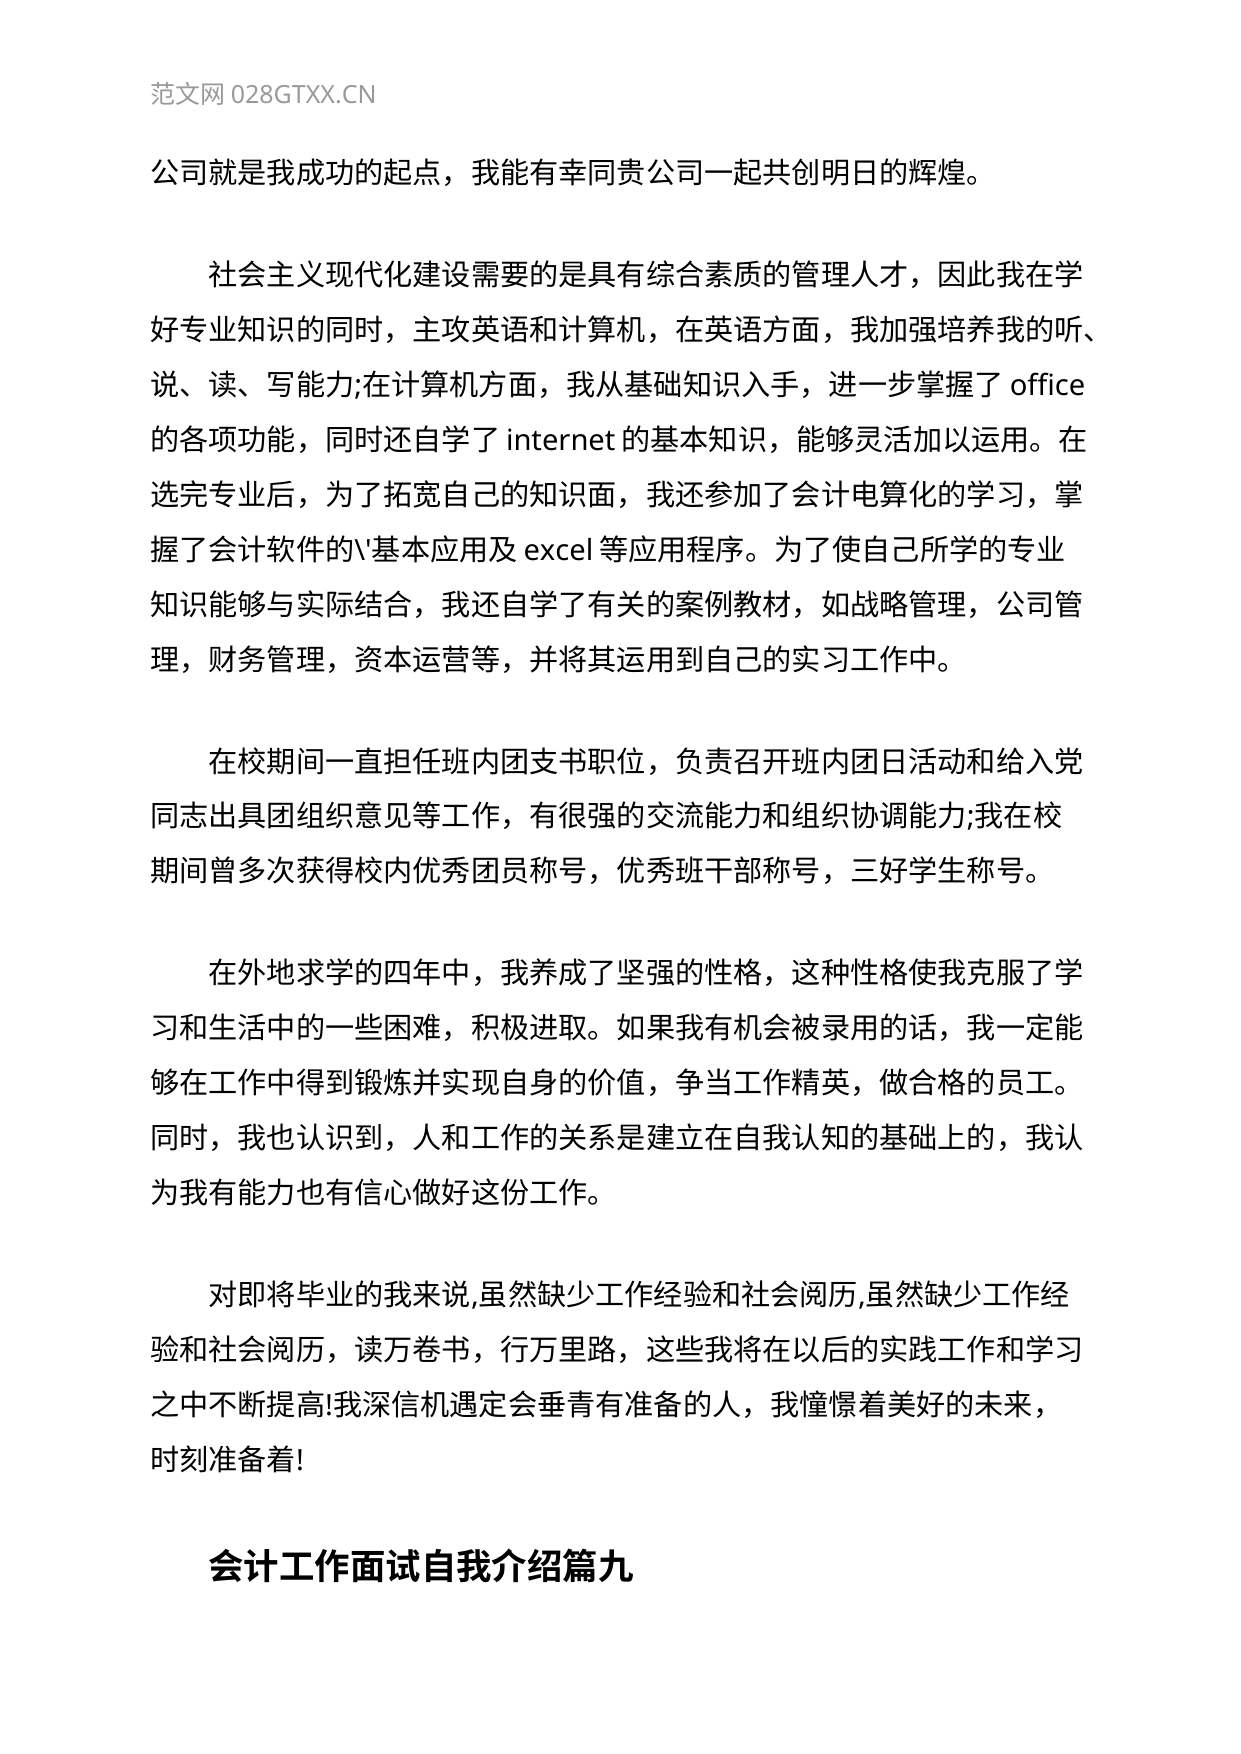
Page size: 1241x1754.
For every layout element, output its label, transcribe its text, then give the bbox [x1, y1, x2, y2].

text 在校期间一直担任班内团支书职位，负责召开班内团日活动和给入党同志出具团组织意见等工作，有很强的交流能力和组织协调能力;我在校期间曾多次获得校内优秀团员称号，优秀班干部称号，三好学生称号。 [150, 738, 1090, 890]
text 在外地求学的四年中，我养成了坚强的性格，这种性格使我克服了学习和生活中的一些困难，积极进取。如果我有机会被录用的话，我一定能够在工作中得到锻炼并实现自身的价值，争当工作精英，做合格的员工。同时，我也认识到，人和工作的关系是建立在自我认知的基础上的，我认为我有能力也有信心做好这份工作。 [150, 950, 1090, 1212]
text 对即将毕业的我来说,虽然缺少工作经验和社会阅历,虽然缺少工作经验和社会阅历，读万卷书，行万里路，这些我将在以后的实践工作和学习之中不断提高!我深信机遇定会垂青有准备的人，我憧憬着美好的未来，时刻准备着! [150, 1271, 1090, 1478]
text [150, 150, 1090, 192]
text 会计工作面试自我介绍篇九 [150, 1538, 1090, 1589]
text 社会主义现代化建设需要的是具有综合素质的管理人才，因此我在学好专业知识的同时，主攻英语和计算机，在英语方面，我加强培养我的听、说、读、写能力;在计算机方面，我从基础知识入手，进一步掌握了office的各项功能，同时还自学了internet的基本知识，能够灵活加以运用。在选完专业后，为了拓宽自己的知识面，我还参加了会计电算化的学习，掌握了会计软件的\'基本应用及excel等应用程序。为了使自己所学的专业知识能够与实际结合，我还自学了有关的案例教材，如战略管理，公司管理，财务管理，资本运营等，并将其运用到自己的实习工作中。 [150, 252, 1090, 679]
